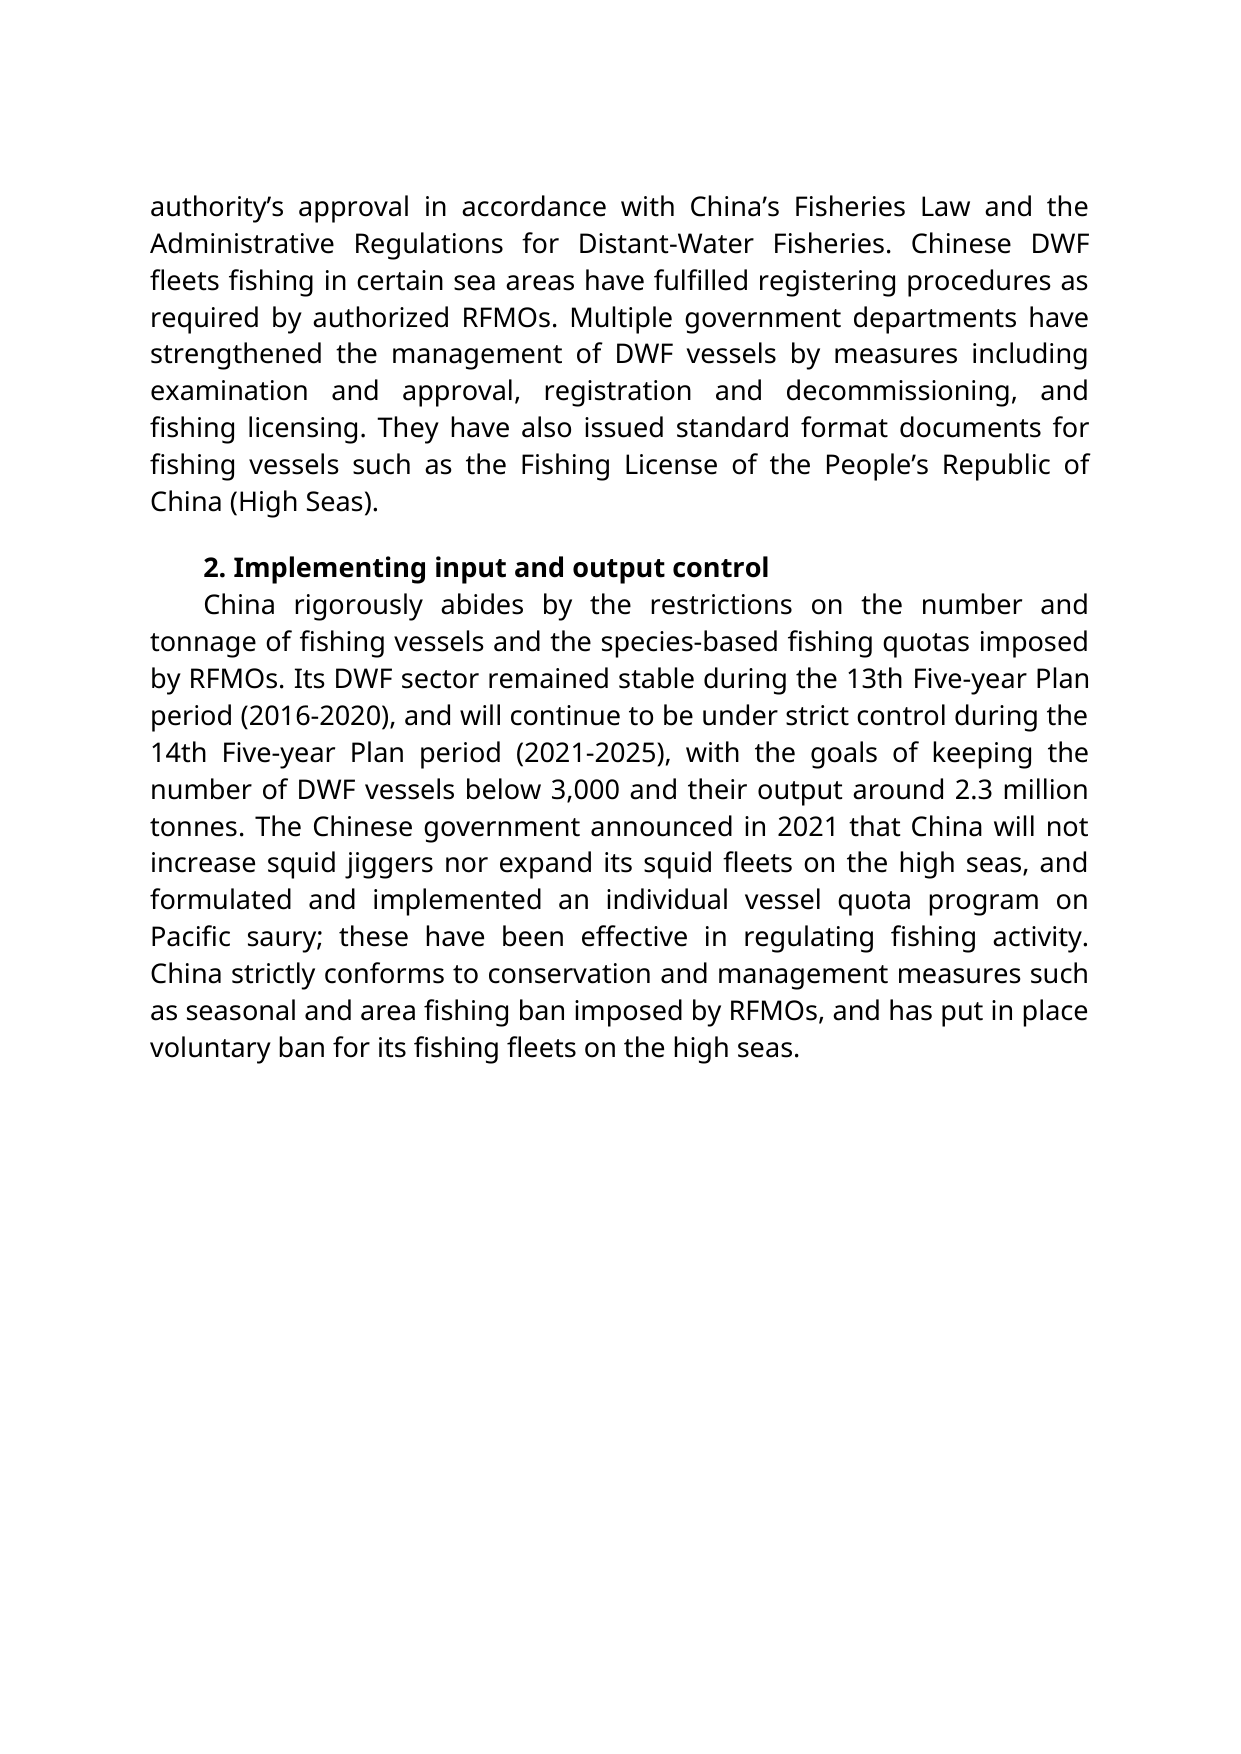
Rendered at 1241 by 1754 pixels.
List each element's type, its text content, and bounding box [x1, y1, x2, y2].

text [150, 187, 1090, 519]
text China rigorously abides by the restrictions on the number and tonnage of fishing vessels and the species-based fishing quotas imposed by RFMOs. Its DWF sector remained stable during the 13th Five-year Plan period (2016-2020), and will continue to be under strict control during the 14th Five-year Plan period (2021-2025), with the goals of keeping the number of DWF vessels below 3,000 and their output around 2.3 million tonnes. The Chinese government announced in 2021 that China will not increase squid jiggers nor expand its squid fleets on the high seas, and formulated and implemented an individual vessel quota program on Pacific saury; these have been effective in regulating fishing activity. China strictly conforms to conservation and management measures such as seasonal and area fishing ban imposed by RFMOs, and has put in place voluntary ban for its fishing fleets on the high seas. [150, 586, 1090, 1065]
text 2. Implementing input and output control [150, 549, 1090, 586]
